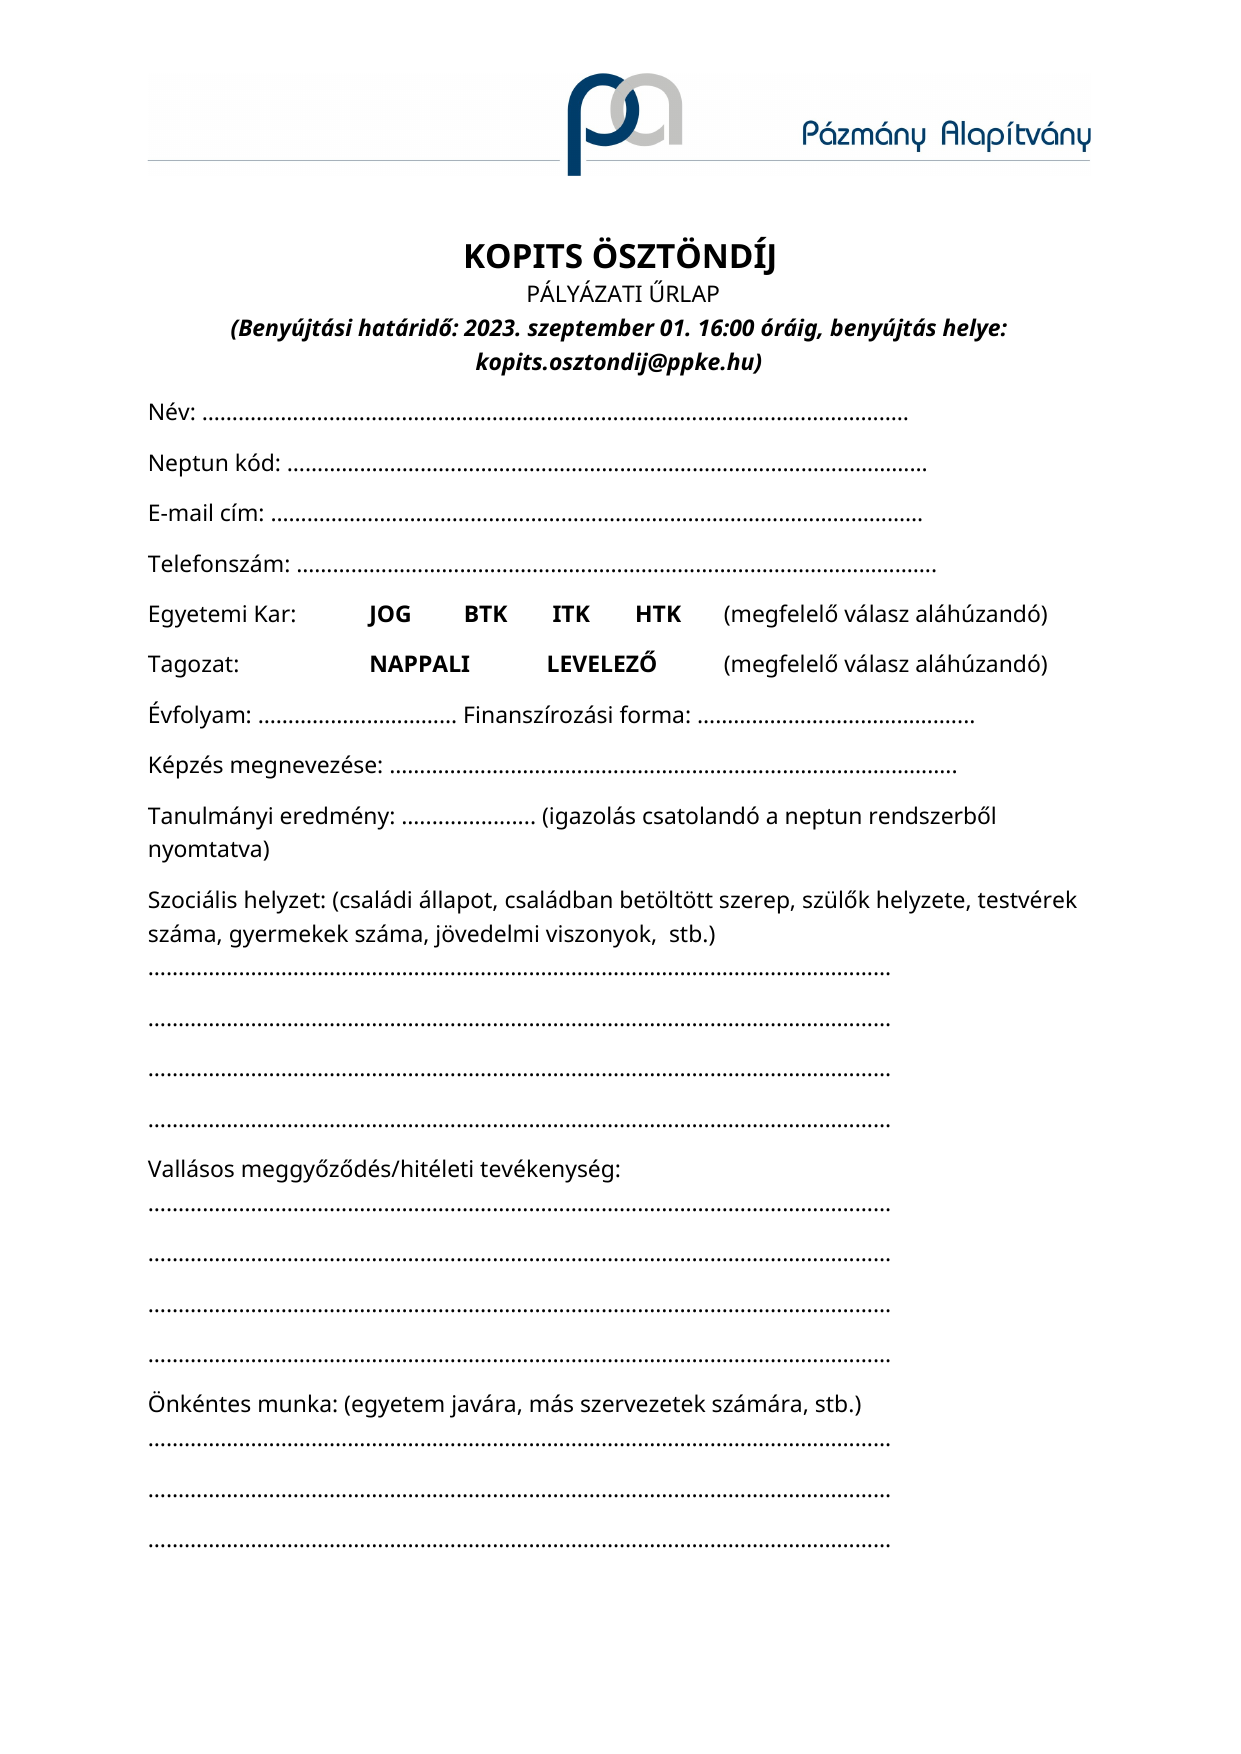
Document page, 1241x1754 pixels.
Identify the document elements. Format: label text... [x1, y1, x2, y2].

text Tanulmányi eredmény: …................... (igazolás csatolandó a neptun rendszerből nyomtatva) [148, 800, 1093, 865]
text E-mail cím: ……………...……………………………………………………………………………… [148, 497, 1093, 528]
text Tagozat: NAPPALI LEVELEZŐ (megfelelő válasz aláhúzandó) [148, 648, 1093, 680]
text Évfolyam: …………………………… Finanszírozási forma: …………………………………….... [148, 699, 1093, 730]
text Telefonszám: ……………………………...……………………………………………………………. [148, 548, 1093, 579]
text …………………………………………………………………………………………………………… [148, 1052, 1093, 1083]
text Szociális helyzet: (családi állapot, családban betöltött szerep, szülők helyzete, testvérek száma, gyermekek száma, jövedelmi viszonyok, stb.) …………………………………………………………………………………………………………… [148, 884, 1093, 983]
text Önkéntes munka: (egyetem javára, más szervezetek számára, stb.) …………………………………………………………………………………………………………… [148, 1388, 1093, 1453]
text Egyetemi Kar: JOG BTK ITK HTK (megfelelő válasz aláhúzandó) [148, 598, 1093, 629]
text …………………………………………………………………………………………………………… [148, 1237, 1093, 1268]
text …………………………………………………………………………………………………………… [148, 1473, 1093, 1504]
text Név: …………………………………………………………………….……………………………….. [148, 396, 1093, 428]
text …………………………………………………………………………………………………………… [148, 1288, 1093, 1319]
text Vallásos meggyőződés/hitéleti tevékenység: …………………………………………………………………………………………………………… [148, 1153, 1093, 1218]
text KOPITS ÖSZTÖNDÍJ [148, 233, 1093, 278]
text …………………………………………………………………………………………………………… [148, 1523, 1093, 1554]
text …………………………………………………………………………………………………………… [148, 1002, 1093, 1033]
text …………………………………………………………………………………………………………… [148, 1338, 1093, 1369]
text …………………………………………………………………………………………………………… [148, 1103, 1093, 1134]
text Képzés megnevezése: ……………..………………………………………………………………….. [148, 749, 1093, 781]
text (Benyújtási határidő: 2023. szeptember 01. 16:00 óráig, benyújtás helye: kopits.osztondij@ppke.hu) [148, 312, 1093, 377]
picture [147, 73, 1091, 176]
text Neptun kód: ……………….…………………………………………………………………………… [148, 447, 1093, 478]
text PÁLYÁZATI ŰRLAP [148, 278, 1093, 310]
